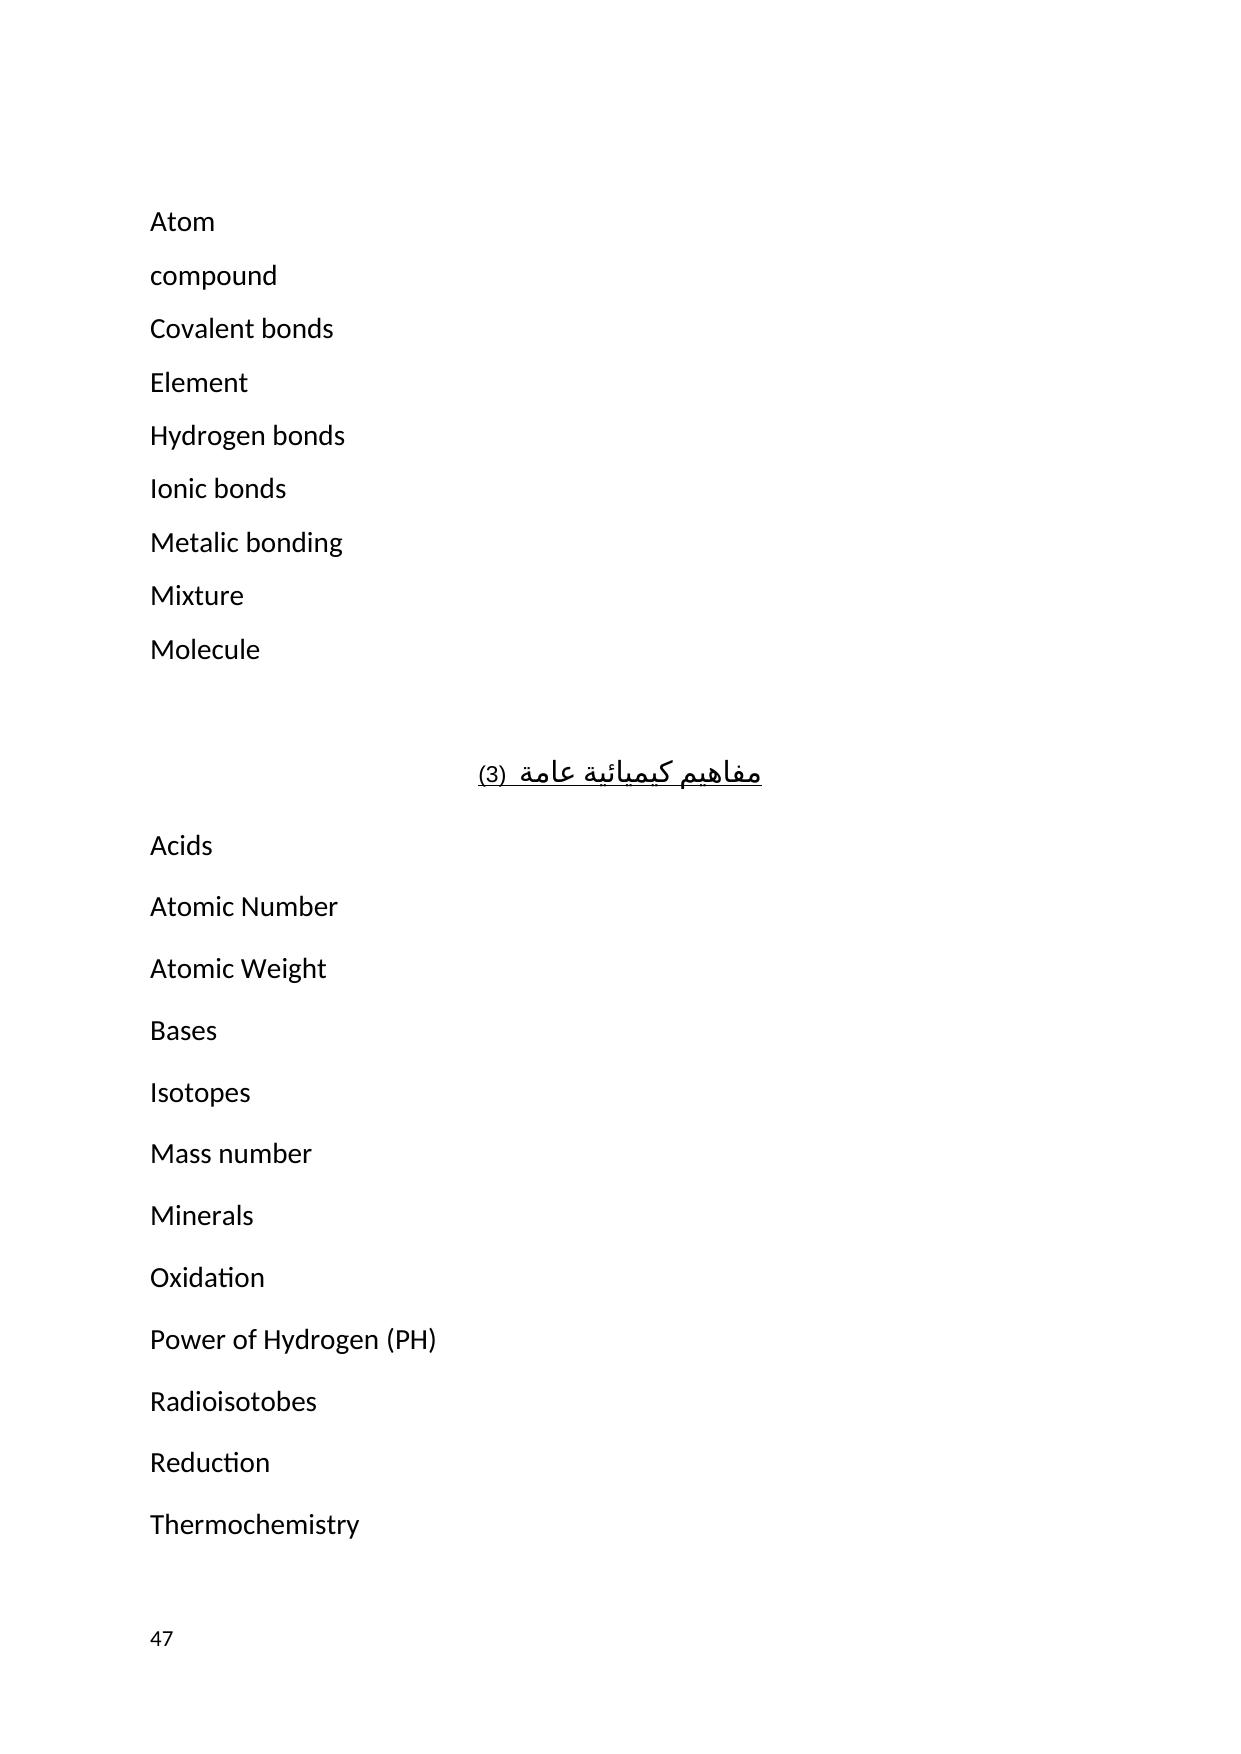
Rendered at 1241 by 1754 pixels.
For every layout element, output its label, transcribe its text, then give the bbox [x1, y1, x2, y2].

text Metalic bonding [150, 524, 1090, 560]
text Reduction [150, 1444, 1090, 1480]
text Power of Hydrogen (PH) [150, 1321, 1090, 1356]
text compound [150, 257, 1090, 292]
text Mass number [150, 1136, 1090, 1171]
text Minerals [150, 1197, 1090, 1233]
text مفاهيم كيميائية عامة (3) [150, 756, 1090, 789]
text Ionic bonds [150, 471, 1090, 506]
text Thermochemistry [150, 1506, 1090, 1542]
text Bases [150, 1012, 1090, 1048]
text Atomic Weight [150, 950, 1090, 986]
text Isotopes [150, 1074, 1090, 1109]
text Atom [150, 203, 1090, 239]
text Radioisotobes [150, 1383, 1090, 1418]
text Mixture [150, 577, 1090, 613]
text Hydrogen bonds [150, 417, 1090, 453]
text Element [150, 364, 1090, 399]
text Covalent bonds [150, 310, 1090, 346]
text Molecule [150, 631, 1090, 667]
text Oxidation [150, 1259, 1090, 1295]
text Atomic Number [150, 888, 1090, 924]
text Acids [150, 827, 1090, 862]
